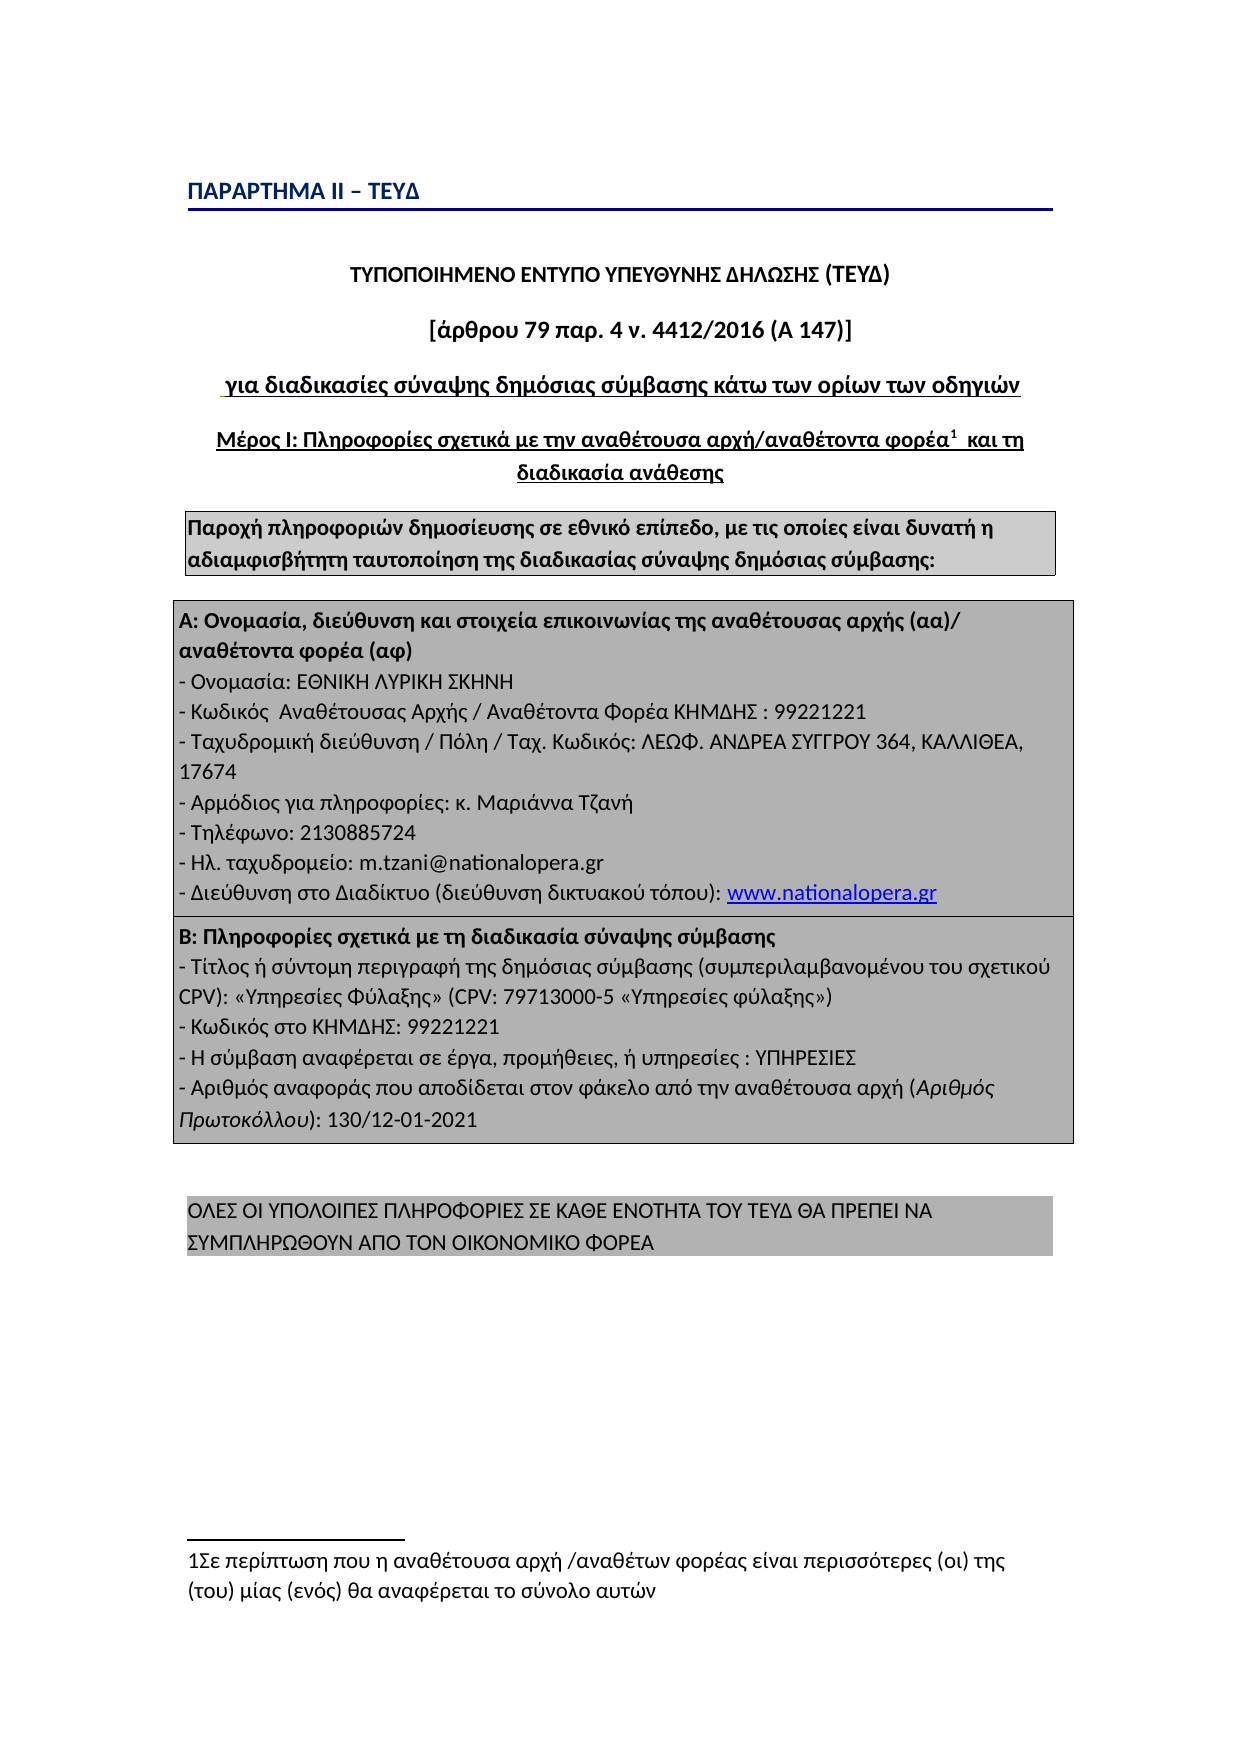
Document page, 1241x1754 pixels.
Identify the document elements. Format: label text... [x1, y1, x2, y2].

text ΠΑΡΑΡΤΗΜΑ ΙI – ΤΕΥΔ [187, 175, 1053, 211]
table_cell Β: Πληροφορίες σχετικά με τη διαδικασία σύναψης σύμβασης - Τίτλος ή σύντομη περιγραφή της δημόσιας σύμβασης (συμπεριλαμβανομένου του σχετικού CPV): «Υπηρεσίες Φύλαξης» (CPV: 79713000-5 «Υπηρεσίες φύλαξης») - Κωδικός στο ΚΗΜΔΗΣ: 99221221 - Η σύμβαση αναφέρεται σε έργα, προμήθειες, ή υπηρεσίες : ΥΠΗΡΕΣΙΕΣ - Αριθμός αναφοράς που αποδίδεται στον φάκελο από την αναθέτουσα αρχή (Αριθμός Πρωτοκόλλου): 130/12-01-2021 [174, 917, 1073, 1143]
text Παροχή πληροφοριών δημοσίευσης σε εθνικό επίπεδο, με τις οποίες είναι δυνατή η αδιαμφισβήτητη ταυτοποίηση της διαδικασίας σύναψης δημόσιας σύμβασης: [186, 512, 1055, 575]
text ΤΥΠΟΠΟΙΗΜΕΝΟ ΕΝΤΥΠΟ ΥΠΕΥΘΥΝΗΣ ΔΗΛΩΣΗΣ (TEΥΔ) [187, 258, 1053, 288]
table_header Α: Ονομασία, διεύθυνση και στοιχεία επικοινωνίας της αναθέτουσας αρχής (αα)/ αναθέτοντα φορέα (αφ) - Ονομασία: ΕΘΝΙΚΗ ΛΥΡΙΚΗ ΣΚΗΝΗ - Κωδικός Αναθέτουσας Αρχής / Αναθέτοντα Φορέα ΚΗΜΔΗΣ : 99221221 - Ταχυδρομική διεύθυνση / Πόλη / Ταχ. Κωδικός: ΛΕΩΦ. ΑΝΔΡΕΑ ΣΥΓΓΡΟΥ 364, ΚΑΛΛΙΘΕΑ, 17674 - Αρμόδιος για πληροφορίες: κ. Μαριάννα Τζανή - Τηλέφωνο: 2130885724 - Ηλ. ταχυδρομείο: m.tzani@nationalopera.gr - Διεύθυνση στο Διαδίκτυο (διεύθυνση δικτυακού τόπου): www.nationalopera.gr [174, 601, 1073, 916]
text ΟΛΕΣ ΟΙ ΥΠΟΛΟΙΠΕΣ ΠΛΗΡΟΦΟΡΙΕΣ ΣΕ ΚΑΘΕ ΕΝΟΤΗΤΑ ΤΟΥ ΤΕΥΔ ΘΑ ΠΡΕΠΕΙ ΝΑ ΣΥΜΠΛΗΡΩΘΟΥΝ ΑΠΟ ΤΟΝ ΟΙΚΟΝΟΜΙΚΟ ΦΟΡΕΑ [187, 1196, 1053, 1256]
text για διαδικασίες σύναψης δημόσιας σύμβασης κάτω των ορίων των οδηγιών [187, 369, 1053, 400]
text Μέρος Ι: Πληροφορίες σχετικά με την αναθέτουσα αρχή/αναθέτοντα φορέα και τη διαδικασία ανάθεσης [187, 425, 1053, 486]
text [άρθρου 79 παρ. 4 ν. 4412/2016 (Α 147)] [187, 314, 1053, 344]
